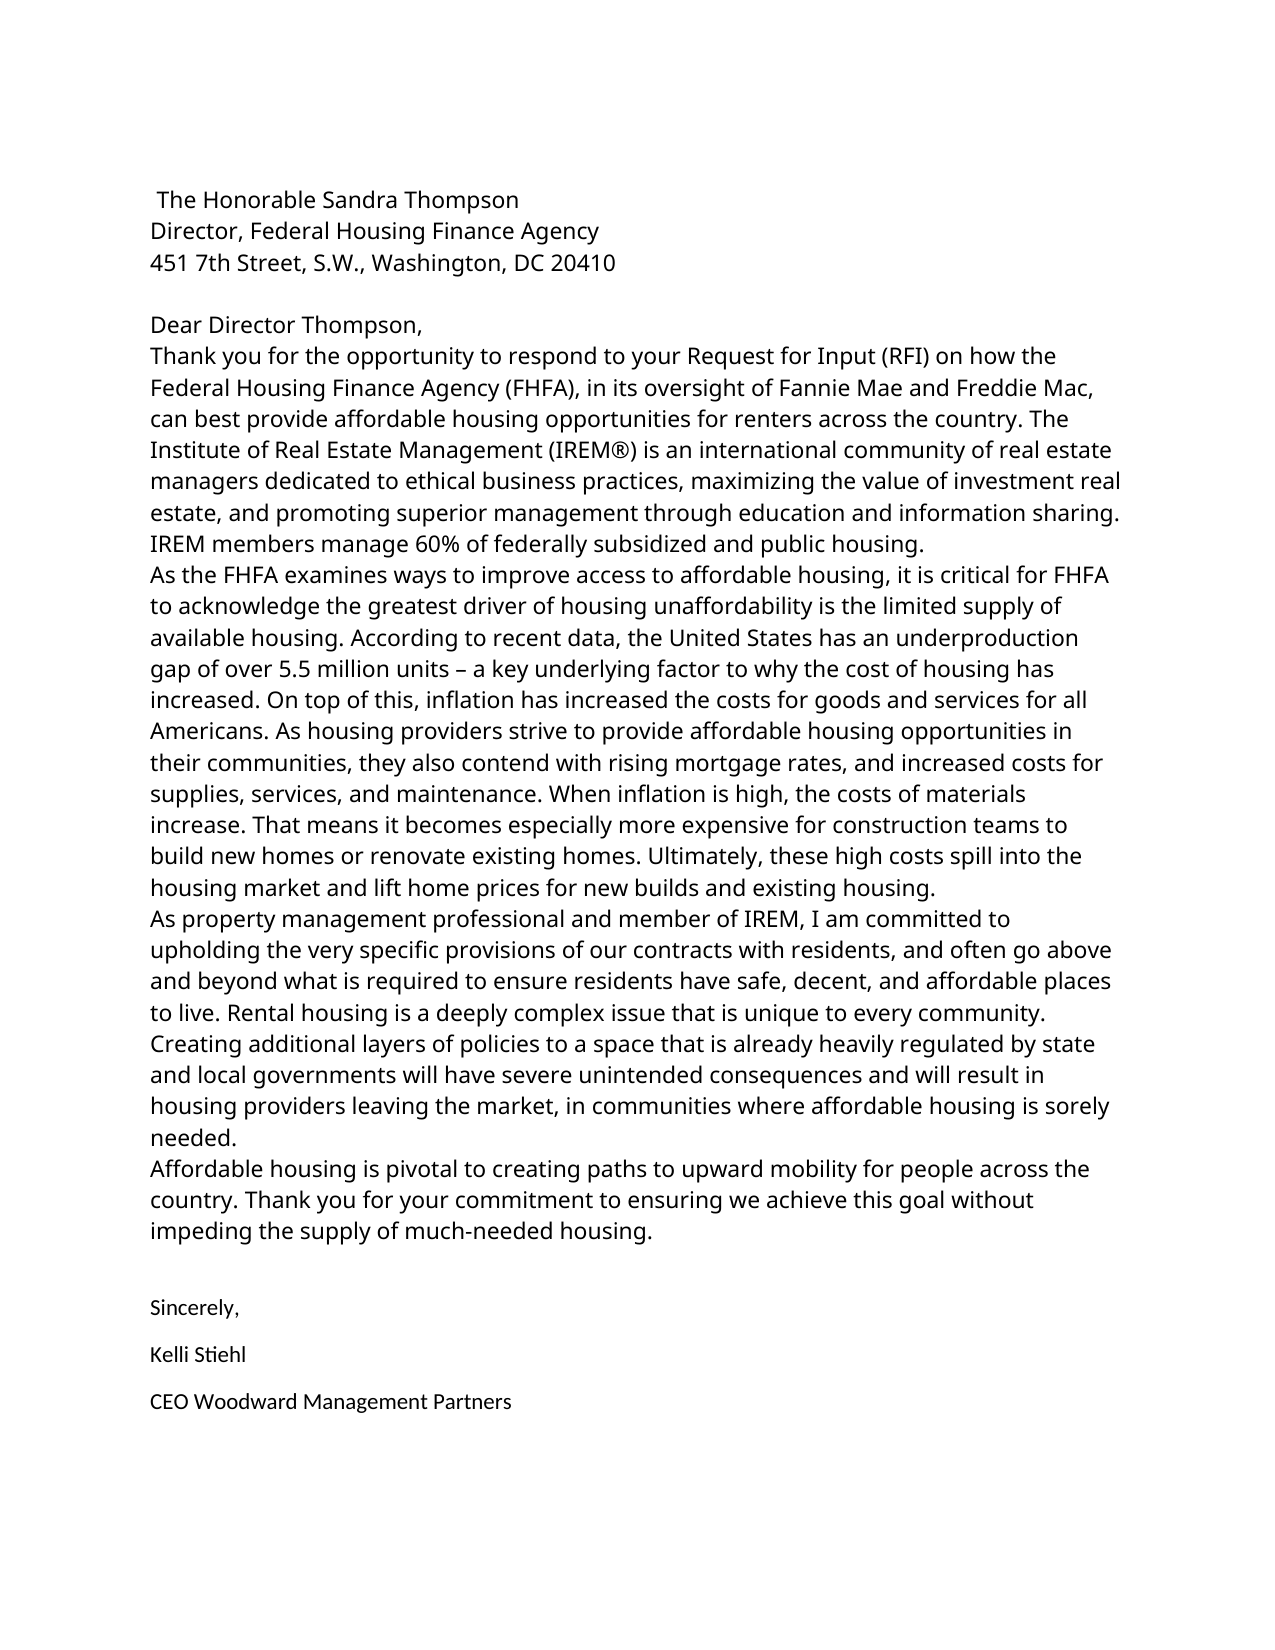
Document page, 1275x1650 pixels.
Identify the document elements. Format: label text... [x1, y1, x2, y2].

text Kelli Stiehl [150, 1340, 1125, 1368]
text Director, Federal Housing Finance Agency [150, 215, 1125, 247]
text Sincerely, [150, 1293, 1125, 1321]
text 451 7th Street, S.W., Washington, DC 20410 [150, 247, 1125, 278]
text Dear Director Thompson, [150, 309, 1125, 340]
text The Honorable Sandra Thompson [150, 184, 1125, 215]
text As the FHFA examines ways to improve access to affordable housing, it is critical for FHFA to acknowledge the greatest driver of housing unaffordability is the limited supply of available housing. According to recent data, the United States has an underproduction gap of over 5.5 million units – a key underlying factor to why the cost of housing has increased. On top of this, inflation has increased the costs for goods and services for all Americans. As housing providers strive to provide affordable housing opportunities in their communities, they also contend with rising mortgage rates, and increased costs for supplies, services, and maintenance. When inflation is high, the costs of materials increase. That means it becomes especially more expensive for construction teams to build new homes or renovate existing homes. Ultimately, these high costs spill into the housing market and lift home prices for new builds and existing housing. [150, 559, 1125, 903]
text CEO Woodward Management Partners [150, 1387, 1125, 1415]
text As property management professional and member of IREM, I am committed to upholding the very specific provisions of our contracts with residents, and often go above and beyond what is required to ensure residents have safe, decent, and affordable places to live. Rental housing is a deeply complex issue that is unique to every community. Creating additional layers of policies to a space that is already heavily regulated by state and local governments will have severe unintended consequences and will result in housing providers leaving the market, in communities where affordable housing is sorely needed. [150, 903, 1125, 1153]
text Thank you for the opportunity to respond to your Request for Input (RFI) on how the Federal Housing Finance Agency (FHFA), in its oversight of Fannie Mae and Freddie Mac, can best provide affordable housing opportunities for renters across the country. The Institute of Real Estate Management (IREM®) is an international community of real estate managers dedicated to ethical business practices, maximizing the value of investment real estate, and promoting superior management through education and information sharing. IREM members manage 60% of federally subsidized and public housing. [150, 340, 1125, 559]
text Affordable housing is pivotal to creating paths to upward mobility for people across the country. Thank you for your commitment to ensuring we achieve this goal without impeding the supply of much-needed housing. [150, 1153, 1125, 1247]
